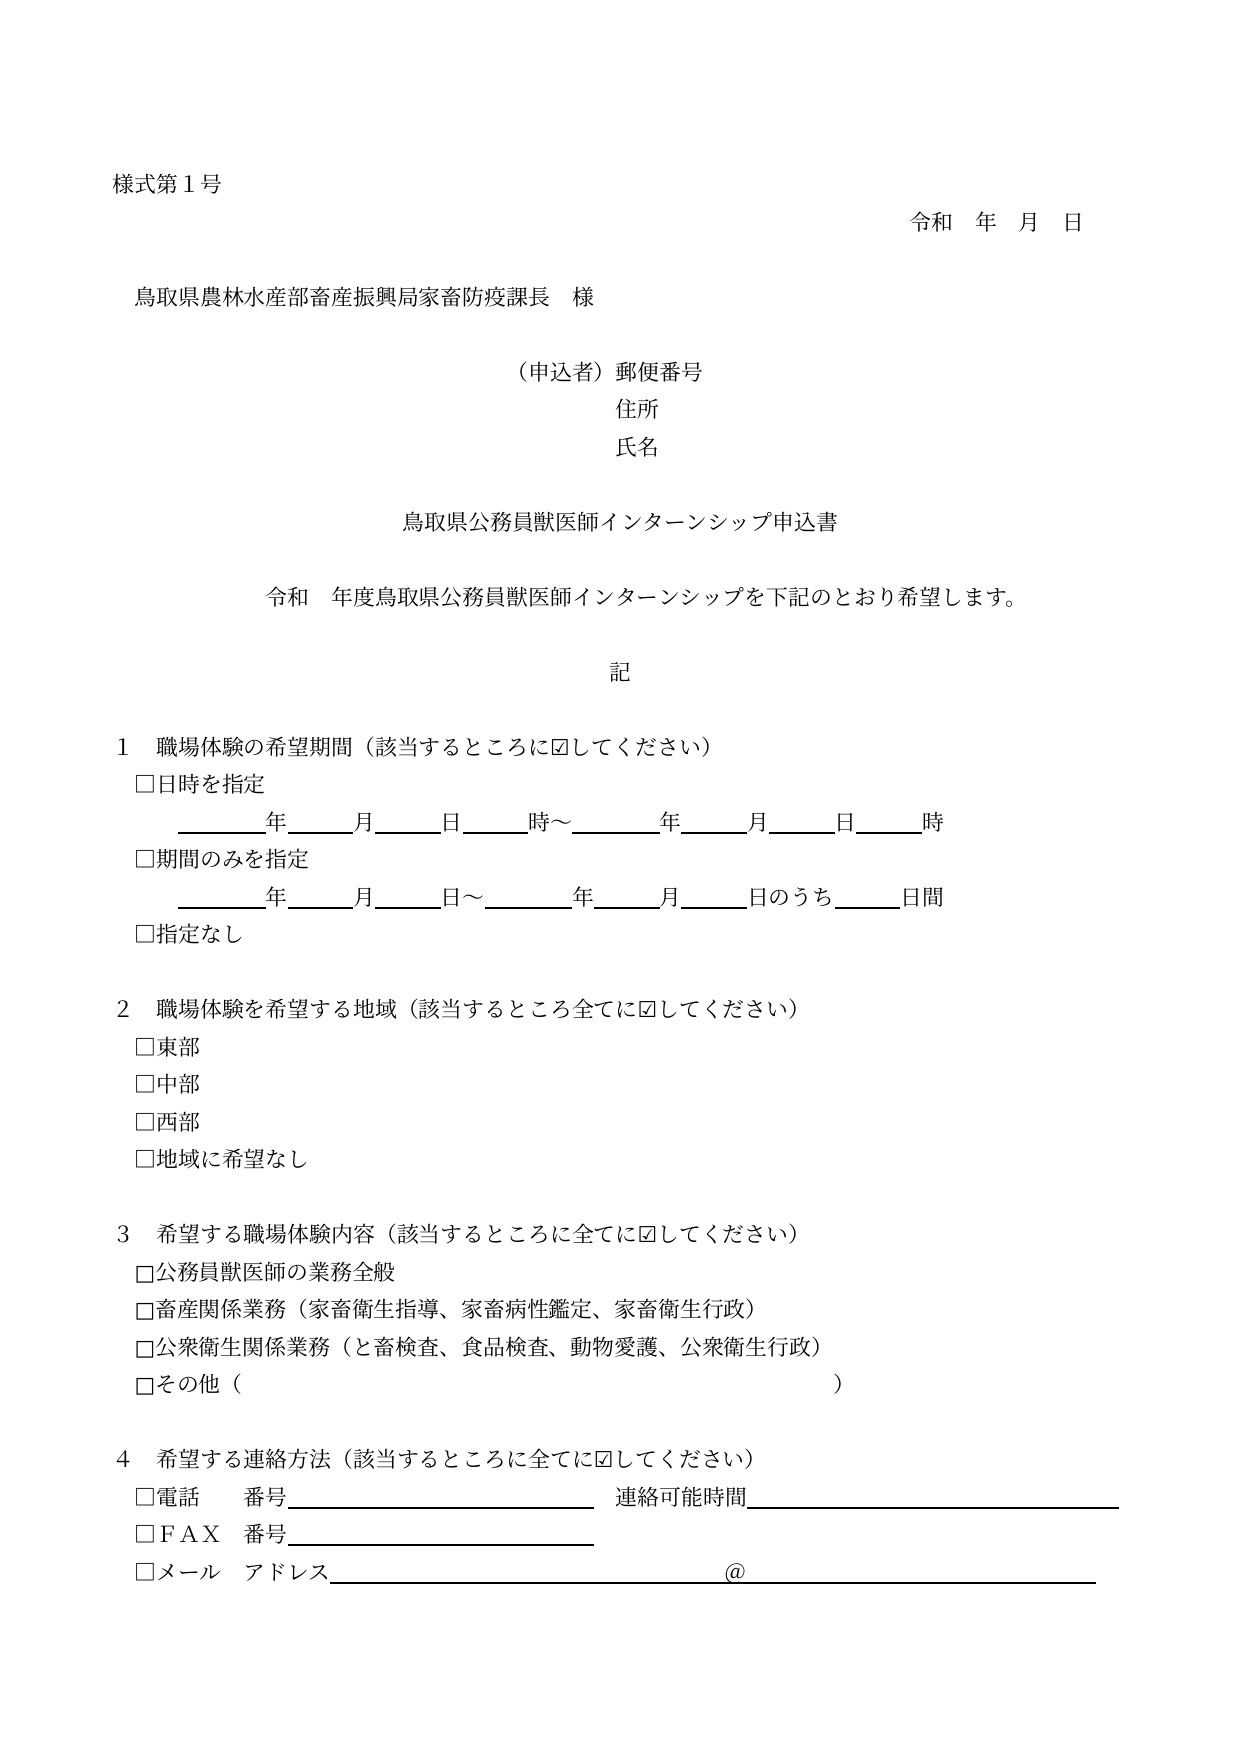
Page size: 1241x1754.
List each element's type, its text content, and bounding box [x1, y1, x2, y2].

text □メール アドレス ＠ [112, 1552, 1128, 1589]
text □公務員獣医師の業務全般 [134, 1252, 1128, 1289]
text 令和 年 月 日 [112, 202, 1084, 239]
text 鳥取県農林水産部畜産振興局家畜防疫課長 様 [134, 277, 1128, 314]
text 鳥取県公務員獣医師インターンシップ申込書 [112, 502, 1128, 539]
subtitle 記 [112, 652, 1128, 689]
text 氏名 [112, 427, 1128, 464]
text 住所 [112, 389, 1128, 427]
text ３ 希望する職場体験内容（該当するところに全てに☑してください） [112, 1214, 1128, 1252]
text □中部 [112, 1064, 1128, 1102]
text （申込者）郵便番号 [112, 352, 1128, 389]
text 令和 年度鳥取県公務員獣医師インターンシップを下記のとおり希望します。 [112, 577, 1128, 614]
text □畜産関係業務（家畜衛生指導、家畜病性鑑定、家畜衛生行政） [134, 1289, 1128, 1327]
text ２ 職場体験を希望する地域（該当するところ全てに☑してください） [112, 989, 1128, 1027]
text 様式第１号 [112, 164, 1106, 202]
text □東部 [112, 1027, 1128, 1064]
text １ 職場体験の希望期間（該当するところに☑してください） [112, 727, 1128, 764]
text □その他（ ） [134, 1364, 1128, 1402]
text □日時を指定 [112, 764, 1128, 802]
text □地域に希望なし [112, 1139, 1128, 1177]
text ４ 希望する連絡方法（該当するところに全てに☑してください） [112, 1439, 1128, 1477]
text □公衆衛生関係業務（と畜検査、食品検査、動物愛護、公衆衛生行政） [134, 1327, 1128, 1364]
text 年 月 日～ 年 月 日のうち 日間 [112, 877, 1128, 914]
text □ＦＡＸ 番号 [112, 1514, 1128, 1552]
text 年 月 日 時～ 年 月 日 時 [134, 802, 1128, 839]
text □指定なし [112, 914, 1128, 952]
text □西部 [112, 1102, 1128, 1139]
text □電話 番号 連絡可能時間 [112, 1477, 1128, 1514]
text □期間のみを指定 [112, 839, 1128, 877]
